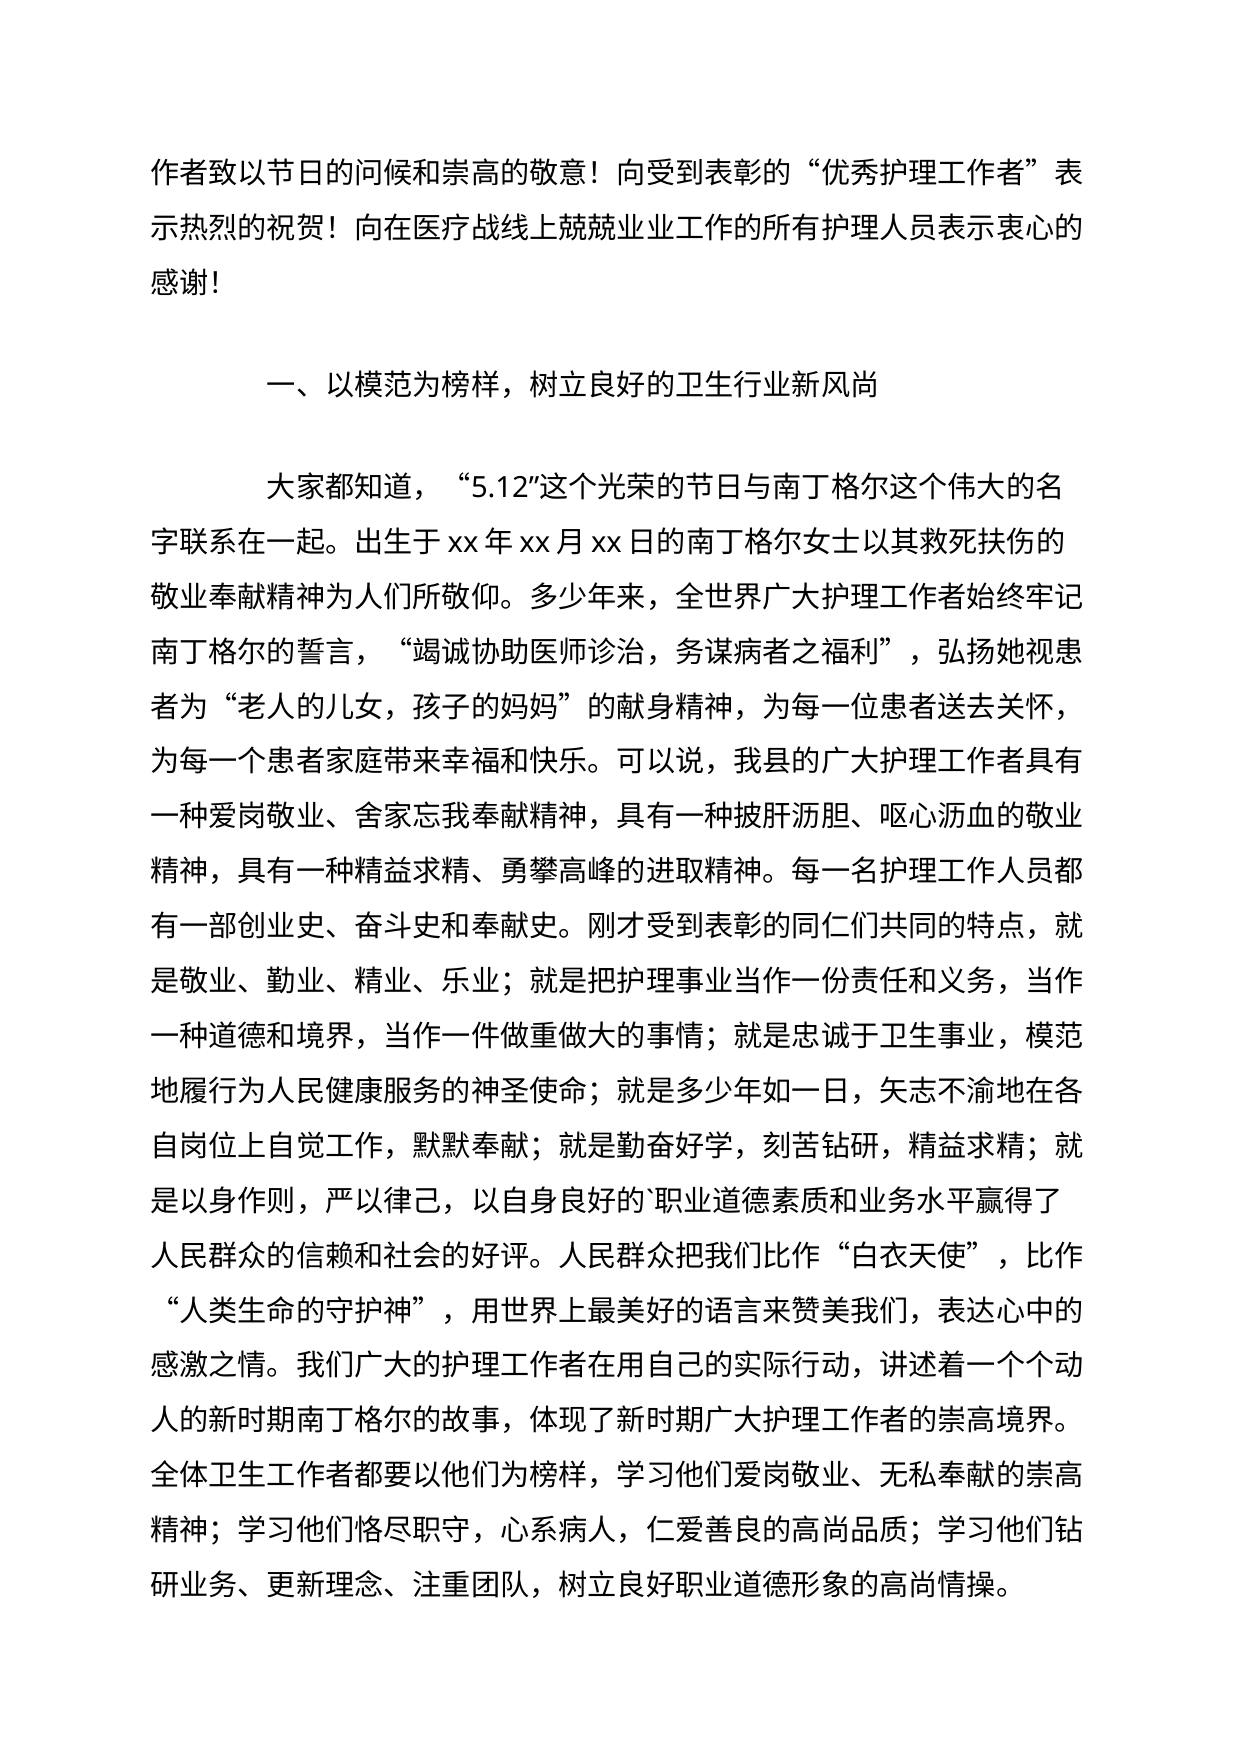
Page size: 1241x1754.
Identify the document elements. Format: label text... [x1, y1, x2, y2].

text 一、以模范为榜样，树立良好的卫生行业新风尚 [150, 362, 1090, 404]
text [150, 150, 1090, 302]
text 大家都知道，“5.12”这个光荣的节日与南丁格尔这个伟大的名字联系在一起。出生于xx年xx月xx日的南丁格尔女士以其救死扶伤的敬业奉献精神为人们所敬仰。多少年来，全世界广大护理工作者始终牢记南丁格尔的誓言，“竭诚协助医师诊治，务谋病者之福利”，弘扬她视患者为“老人的儿女，孩子的妈妈”的献身精神，为每一位患者送去关怀，为每一个患者家庭带来幸福和快乐。可以说，我县的广大护理工作者具有一种爱岗敬业、舍家忘我奉献精神，具有一种披肝沥胆、呕心沥血的敬业精神，具有一种精益求精、勇攀高峰的进取精神。每一名护理工作人员都有一部创业史、奋斗史和奉献史。刚才受到表彰的同仁们共同的特点，就是敬业、勤业、精业、乐业；就是把护理事业当作一份责任和义务，当作一种道德和境界，当作一件做重做大的事情；就是忠诚于卫生事业，模范地履行为人民健康服务的神圣使命；就是多少年如一日，矢志不渝地在各自岗位上自觉工作，默默奉献；就是勤奋好学，刻苦钻研，精益求精；就是以身作则，严以律己，以自身良好的`职业道德素质和业务水平赢得了人民群众的信赖和社会的好评。人民群众把我们比作“白衣天使”，比作“人类生命的守护神”，用世界上最美好的语言来赞美我们，表达心中的感激之情。我们广大的护理工作者在用自己的实际行动，讲述着一个个动人的新时期南丁格尔的故事，体现了新时期广大护理工作者的崇高境界。全体卫生工作者都要以他们为榜样，学习他们爱岗敬业、无私奉献的崇高精神；学习他们恪尽职守，心系病人，仁爱善良的高尚品质；学习他们钻研业务、更新理念、注重团队，树立良好职业道德形象的高尚情操。 [150, 463, 1090, 1604]
